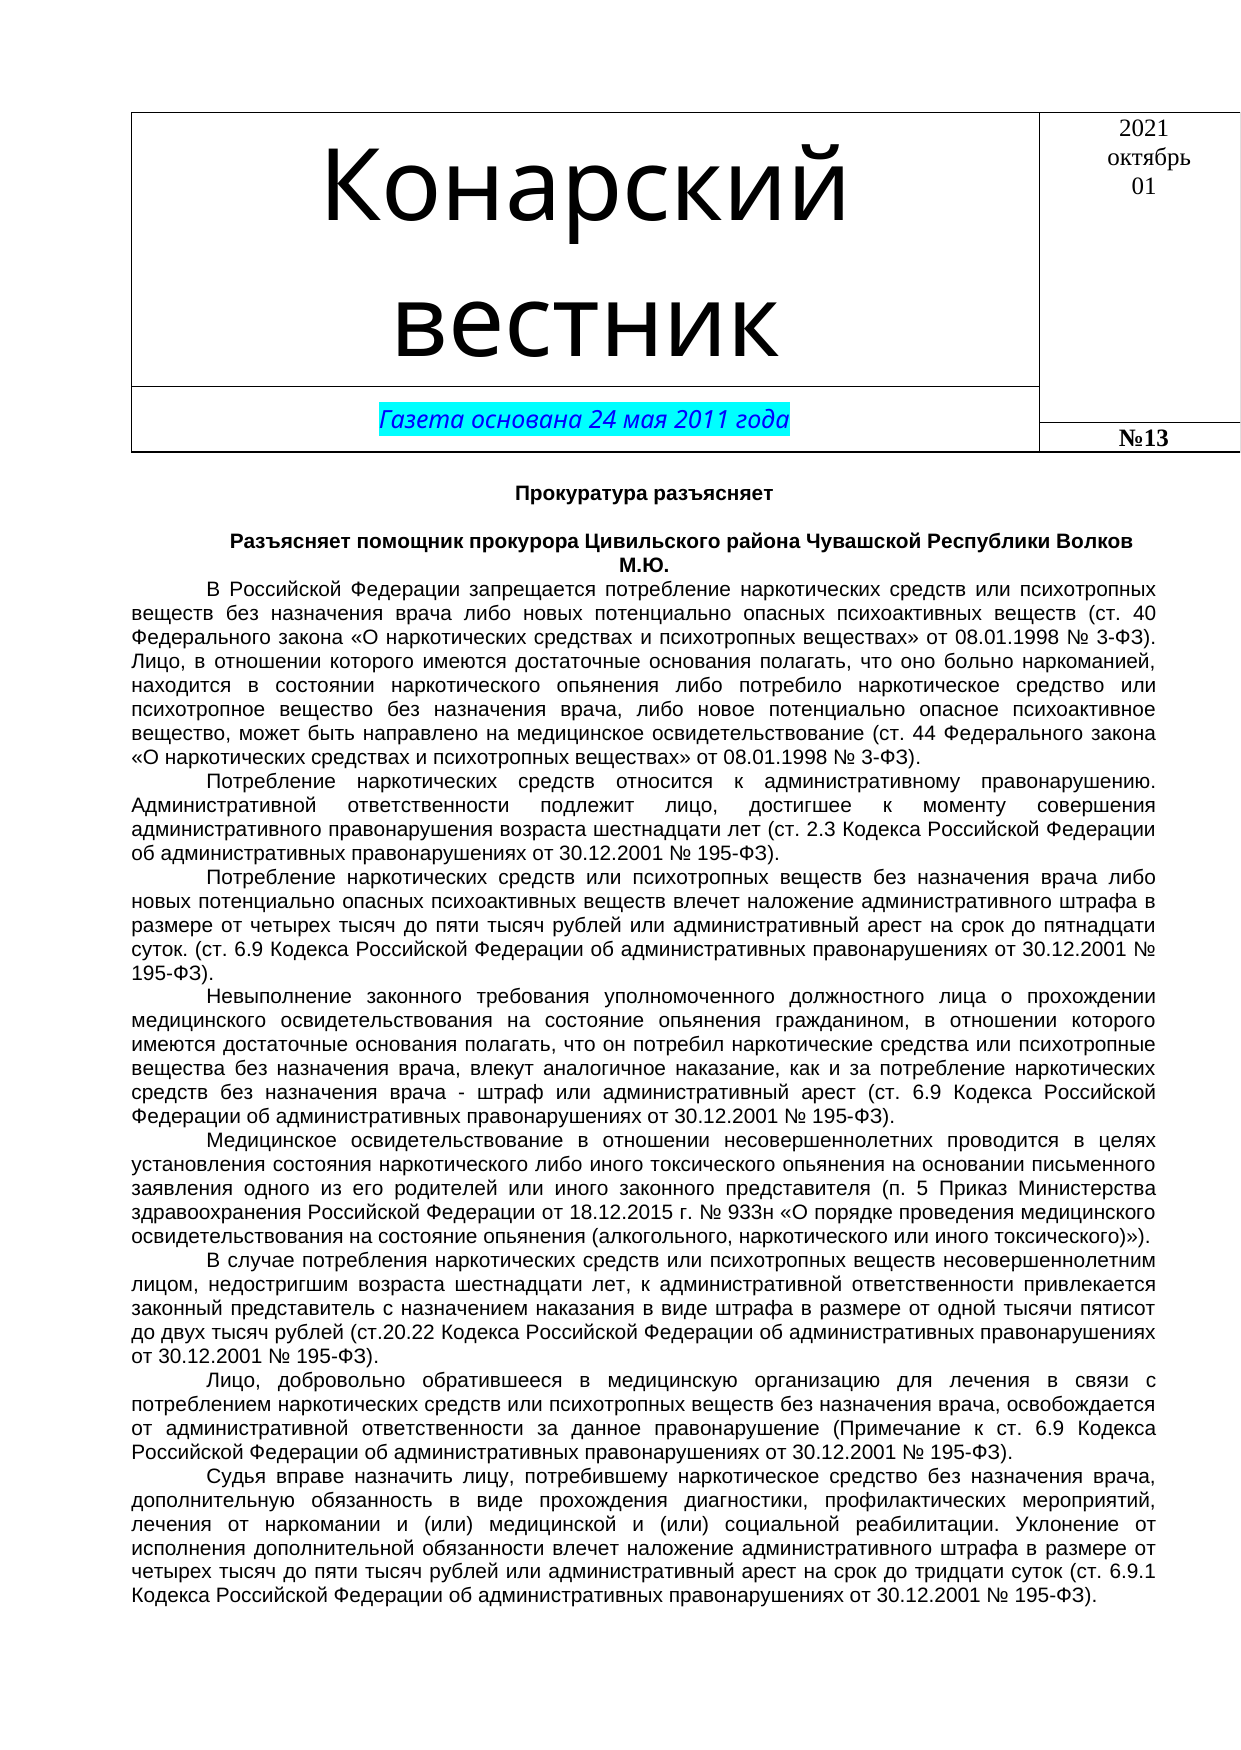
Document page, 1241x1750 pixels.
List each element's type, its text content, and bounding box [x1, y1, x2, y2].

table_header Конарский вестник [132, 113, 1039, 386]
table_cell Газета основана 24 мая 2011 года [132, 387, 1039, 451]
table_header 2021 октябрь 01 [1040, 113, 1240, 422]
text Потребление наркотических средств относится к административному правонарушению. Административной ответственности подлежит лицо, достигшее к моменту совершения административного правонарушения возраста шестнадцати лет (ст. 2.3 Кодекса Российской Федерации об административных правонарушениях от 30.12.2001 № 195-ФЗ). [131, 769, 1157, 864]
text Потребление наркотических средств или психотропных веществ без назначения врача либо новых потенциально опасных психоактивных веществ влечет наложение административного штрафа в размере от четырех тысяч до пяти тысяч рублей или административный арест на срок до пятнадцати суток. (ст. 6.9 Кодекса Российской Федерации об административных правонарушениях от 30.12.2001 № 195-ФЗ). [131, 864, 1157, 984]
text Судья вправе назначить лицу, потребившему наркотическое средство без назначения врача, дополнительную обязанность в виде прохождения диагностики, профилактических мероприятий, лечения от наркомании и (или) медицинской и (или) социальной реабилитации. Уклонение от исполнения дополнительной обязанности влечет наложение административного штрафа в размере от четырех тысяч до пяти тысяч рублей или административный арест на срок до тридцати суток (ст. 6.9.1 Кодекса Российской Федерации об административных правонарушениях от 30.12.2001 № 195-ФЗ). [131, 1463, 1157, 1607]
text В Российской Федерации запрещается потребление наркотических средств или психотропных веществ без назначения врача либо новых потенциально опасных психоактивных веществ (ст. 40 Федерального закона «О наркотических средствах и психотропных веществах» от 08.01.1998 № 3-ФЗ). Лицо, в отношении которого имеются достаточные основания полагать, что оно больно наркоманией, находится в состоянии наркотического опьянения либо потребило наркотическое средство или психотропное вещество без назначения врача, либо новое потенциально опасное психоактивное вещество, может быть направлено на медицинское освидетельствование (ст. 44 Федерального закона «О наркотических средствах и психотропных веществах» от 08.01.1998 № 3-ФЗ). [131, 577, 1157, 769]
text В случае потребления наркотических средств или психотропных веществ несовершеннолетним лицом, недостригшим возраста шестнадцати лет, к административной ответственности привлекается законный представитель с назначением наказания в виде штрафа в размере от одной тысячи пятисот до двух тысяч рублей (ст.20.22 Кодекса Российской Федерации об административных правонарушениях от 30.12.2001 № 195-ФЗ). [131, 1248, 1157, 1368]
text Разъясняет помощник прокурора Цивильского района Чувашской Республики Волков М.Ю. [131, 529, 1157, 577]
table_cell №13 [1040, 423, 1240, 451]
text Медицинское освидетельствование в отношении несовершеннолетних проводится в целях установления состояния наркотического либо иного токсического опьянения на основании письменного заявления одного из его родителей или иного законного представителя (п. 5 Приказ Министерства здравоохранения Российской Федерации от 18.12.2015 г. № 933н «О порядке проведения медицинского освидетельствования на состояние опьянения (алкогольного, наркотического или иного токсического)»). [131, 1128, 1157, 1248]
text Прокуратура разъясняет [131, 481, 1157, 505]
text Невыполнение законного требования уполномоченного должностного лица о прохождении медицинского освидетельствования на состояние опьянения гражданином, в отношении которого имеются достаточные основания полагать, что он потребил наркотические средства или психотропные вещества без назначения врача, влекут аналогичное наказание, как и за потребление наркотических средств без назначения врача - штраф или административный арест (ст. 6.9 Кодекса Российской Федерации об административных правонарушениях от 30.12.2001 № 195-ФЗ). [131, 984, 1157, 1128]
text Лицо, добровольно обратившееся в медицинскую организацию для лечения в связи с потреблением наркотических средств или психотропных веществ без назначения врача, освобождается от административной ответственности за данное правонарушение (Примечание к ст. 6.9 Кодекса Российской Федерации об административных правонарушениях от 30.12.2001 № 195-ФЗ). [131, 1368, 1157, 1463]
